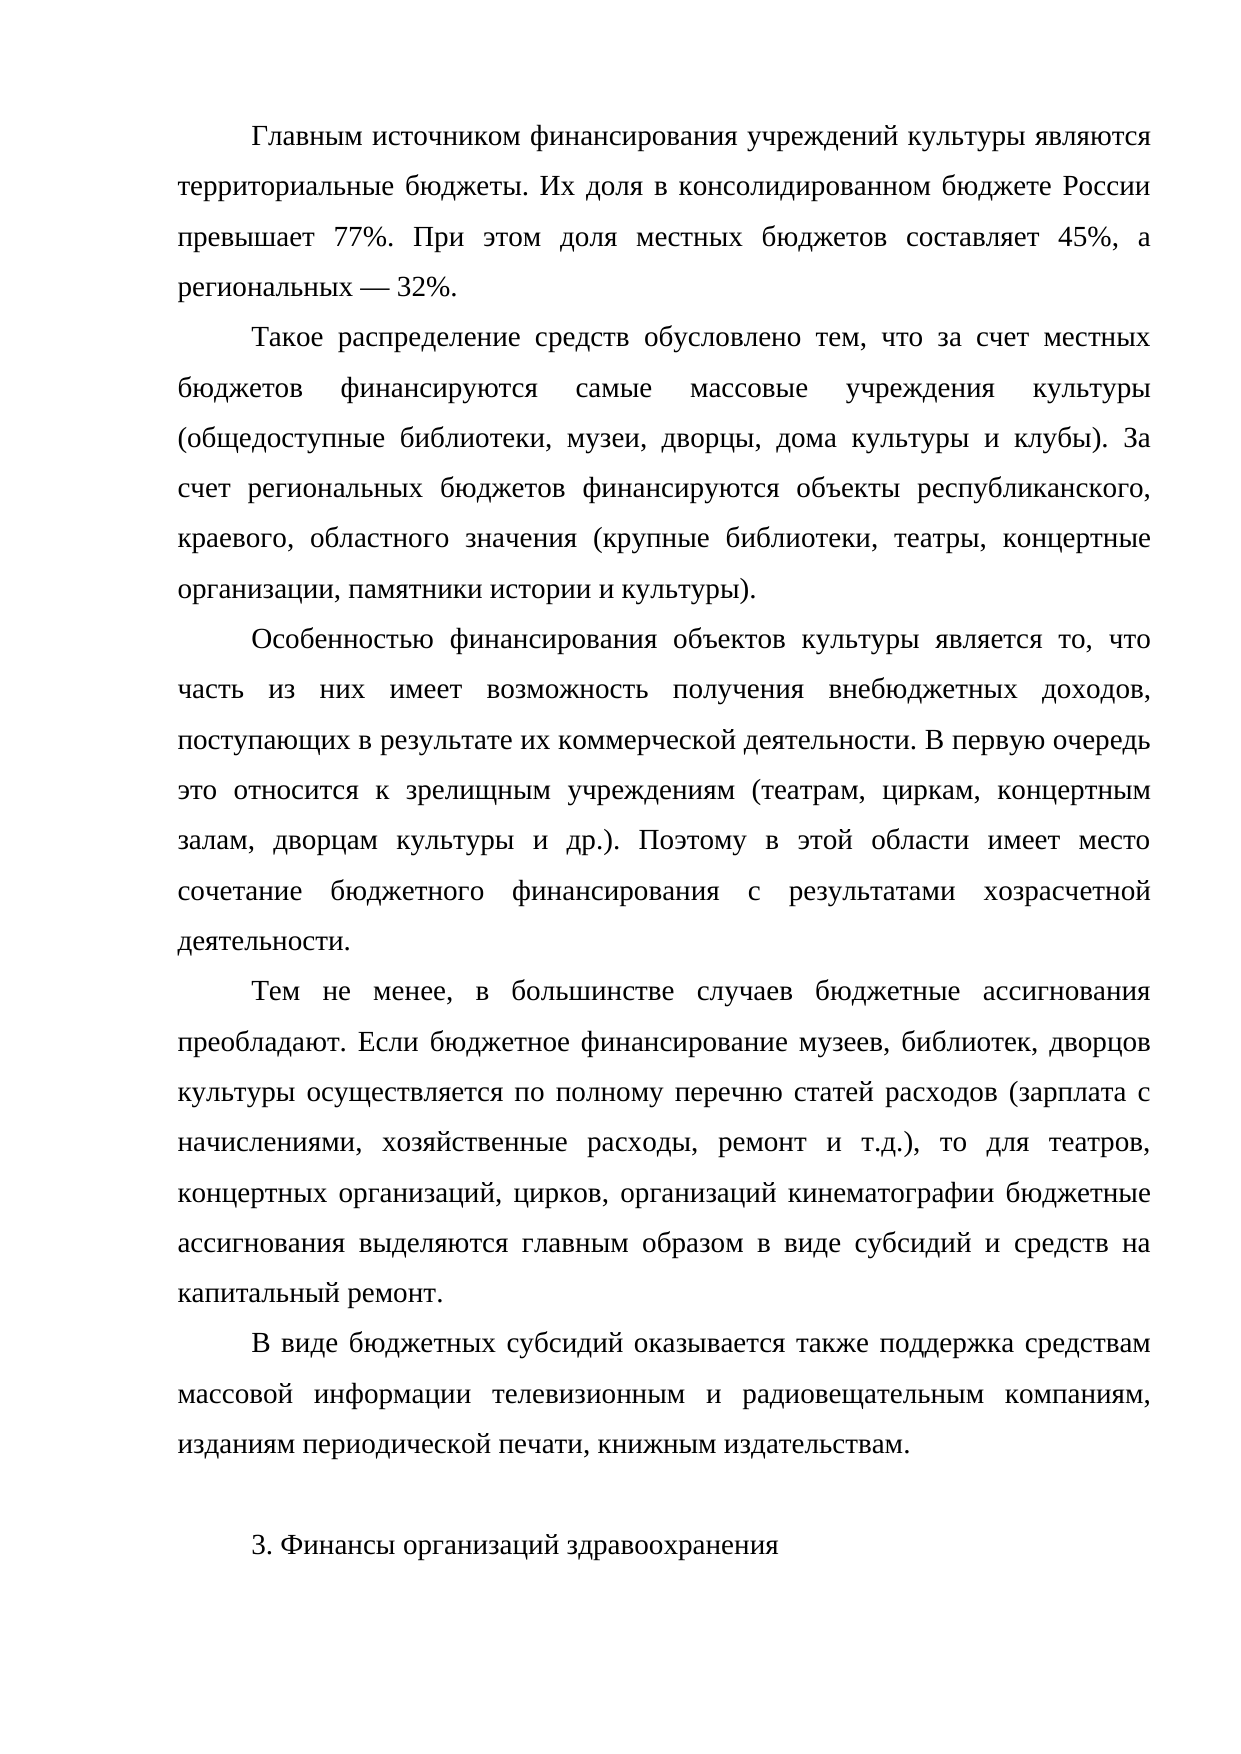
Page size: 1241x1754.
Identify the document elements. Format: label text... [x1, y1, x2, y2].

text 3. Финансы организаций здравоохранения [177, 1527, 1152, 1560]
text Особенностью финансирования объектов культуры является то, что часть из них имеет возможность получения внебюджетных доходов, поступающих в результате их коммерческой деятельности. В первую очередь это относится к зрелищным учреждениям (театрам, циркам, концертным залам, дворцам культуры и др.). Поэтому в этой области имеет место сочетание бюджетного финансирования с результатами хозрасчетной деятельности. [177, 621, 1152, 957]
text Главным источником финансирования учреждений культуры являются территориальные бюджеты. Их доля в консолидированном бюджете России превышает 77%. При этом доля местных бюджетов составляет 45%, а региональных — 32%. [177, 118, 1152, 303]
text В виде бюджетных субсидий оказывается также поддержка средствам массовой информации телевизионным и радиовещательным компаниям, изданиям периодической печати, книжным издательствам. [177, 1326, 1152, 1460]
text Тем не менее, в большинстве случаев бюджетные ассигнования преобладают. Если бюджетное финансирование музеев, библиотек, дворцов культуры осуществляется по полному перечню статей расходов (зарплата с начислениями, хозяйственные расходы, ремонт и т.д.), то для театров, концертных организаций, цирков, организаций кинематографии бюджетные ассигнования выделяются главным образом в виде субсидий и средств на капитальный ремонт. [177, 973, 1152, 1309]
text Такое распределение средств обусловлено тем, что за счет местных бюджетов финансируются самые массовые учреждения культуры (общедоступные библиотеки, музеи, дворцы, дома культуры и клубы). За счет региональных бюджетов финансируются объекты республиканского, краевого, областного значения (крупные библиотеки, театры, концертные организации, памятники истории и культуры). [177, 319, 1152, 604]
